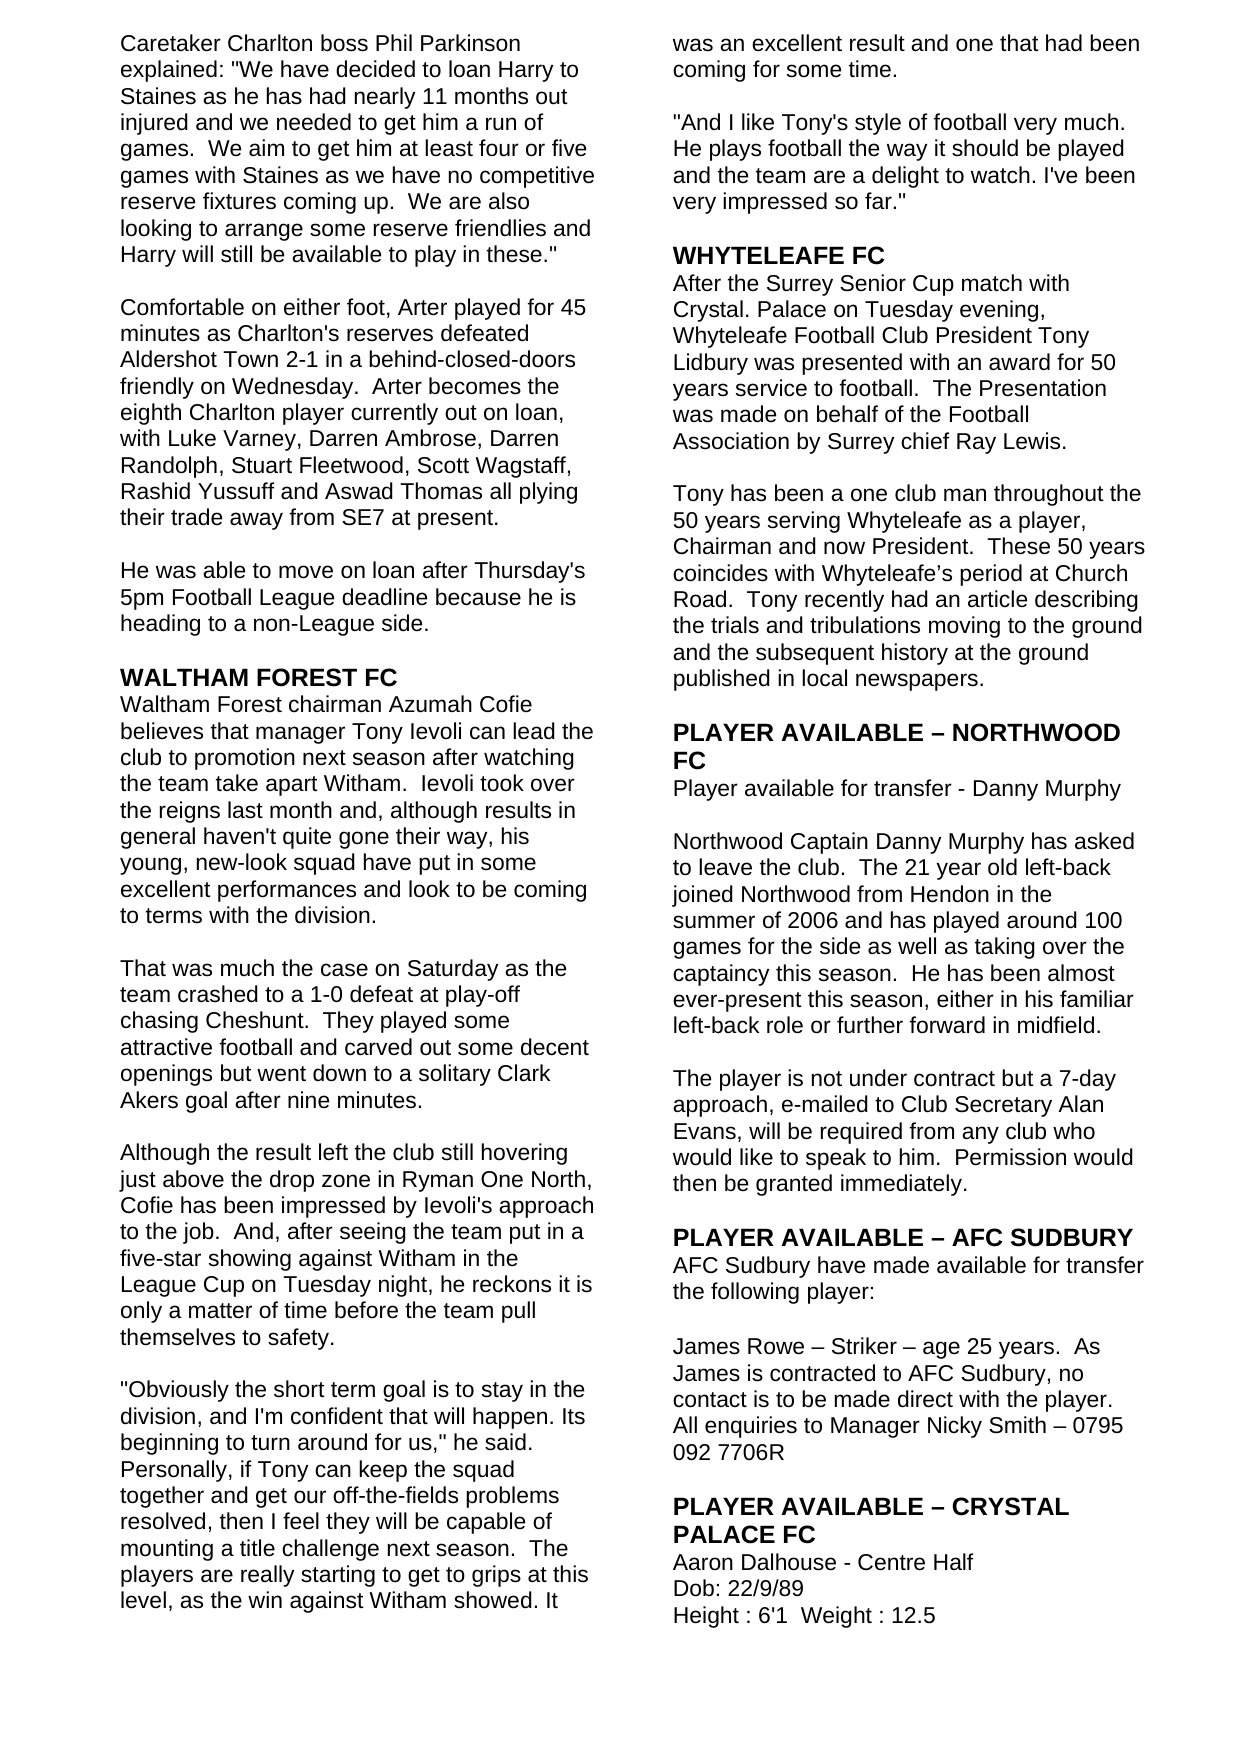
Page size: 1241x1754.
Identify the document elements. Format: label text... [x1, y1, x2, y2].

text That was much the case on Saturday as the team crashed to a 1-0 defeat at play-off chasing . They played some attractive football and carved out some decent openings but went down to a solitary Clark Akers goal after nine minutes. [120, 955, 598, 1113]
text Player available for transfer - Danny Murphy Northwood Captain Danny Murphy has asked to leave the club. The 21 year old left-back joined Northwood from Hendon in the summer of 2006 and has played around 100 games for the side as well as taking over the captaincy this season. He has been almost ever-present this season, either in his familiar left-back role or further forward in midfield. The player is not under contract but a 7-day approach, e-mailed to Club Secretary Alan Evans, will be required from any club who would like to speak to him. Permission would then be granted immediately. [673, 775, 1141, 1197]
text "Obviously the short term goal is to stay in the division, and I'm confident that will happen. Its beginning to turn around for us," he said. Personally, if Tony can keep the squad together and get our off-the-fields problems resolved, then I feel they will be capable of mounting a title challenge next season. The players are really starting to get to grips at this level, as the win against Witham showed. It was an excellent result and one that had been coming for some time. [120, 1376, 598, 1614]
text Tony has been a one club man throughout the 50 years serving Whyteleafe as a player, Chairman and now President. These 50 years coincides with Whyteleafe’s period at . Tony recently had an article describing the trials and tribulations moving to the ground and the subsequent history at the ground published in local newspapers. [673, 454, 1150, 691]
text PLAYER AVAILABLE – AFC [673, 1197, 1141, 1252]
text Dob: 22/9/89 [673, 1575, 1150, 1602]
text Caretaker Charlton boss Phil Parkinson explained: "We have decided to loan Harry to as he has had nearly 11 months out injured and we needed to get him a run of games. We aim to get him at least four or five games with as we have no competitive reserve fixtures coming up. We are also looking to arrange some reserve friendlies and Harry will still be available to play in these." [120, 30, 598, 267]
text Comfortable on either foot, Arter played for 45 minutes as Charlton's reserves defeated 2-1 in a behind-closed-doors friendly on Wednesday. Arter becomes the eighth Charlton player currently out on loan, with Luke Varney, Darren Ambrose, Darren Randolph, Stuart Fleetwood, Scott Wagstaff, Rashid Yussuff and Aswad Thomas all plying their trade away from SE7 at present. [120, 293, 598, 531]
text chairman Azumah Cofie believes that manager Tony Ievoli can lead the club to promotion next season after watching the team take apart Witham. Ievoli took over the reigns last month and, although results in general haven't quite gone their way, his young, new-look squad have put in some excellent performances and look to be coming to terms with the division. [120, 691, 598, 928]
text PLAYER AVAILABLE – CRYSTAL PALACE FC [673, 1465, 1141, 1549]
text He was able to move on loan after Thursday's 5pm Football League deadline because he is heading to a non-League side. [120, 557, 598, 636]
text FC [120, 662, 589, 691]
text After the Surrey Senior Cup match with . Palace on Tuesday evening, Whyteleafe Football Club President Tony Lidbury was presented with an award for 50 years service to football. The Presentation was made on behalf of the Football Association by chief Ray Lewis. [673, 269, 1150, 454]
text AFC Sudbury have made available for transfer the following player: [673, 1252, 1150, 1304]
text WHYTELEAFE FC [673, 241, 1141, 269]
text Although the result left the club still hovering just above the drop zone in Ryman One North, Cofie has been impressed by Ievoli's approach to the job. And, after seeing the team put in a five-star showing against Witham in the League Cup on Tuesday night, he reckons it is only a matter of time before the team pull themselves to safety. [120, 1139, 598, 1350]
text Height : 6'1 Weight : 12.5 [673, 1602, 1150, 1628]
text "And I like Tony's style of football very much. He plays football the way it should be played and the team are a delight to watch. I've been very impressed so far." [673, 109, 1150, 214]
text Aaron Dalhouse - Centre Half [673, 1549, 1150, 1575]
text James Rowe – Striker – age 25 years. As James is contracted to AFC Sudbury, no contact is to be made direct with the player. All enquiries to Manager Nicky Smith – 0795 092 7706R [673, 1333, 1150, 1465]
text PLAYER AVAILABLE – NORTHWOOD FC [673, 718, 1141, 775]
